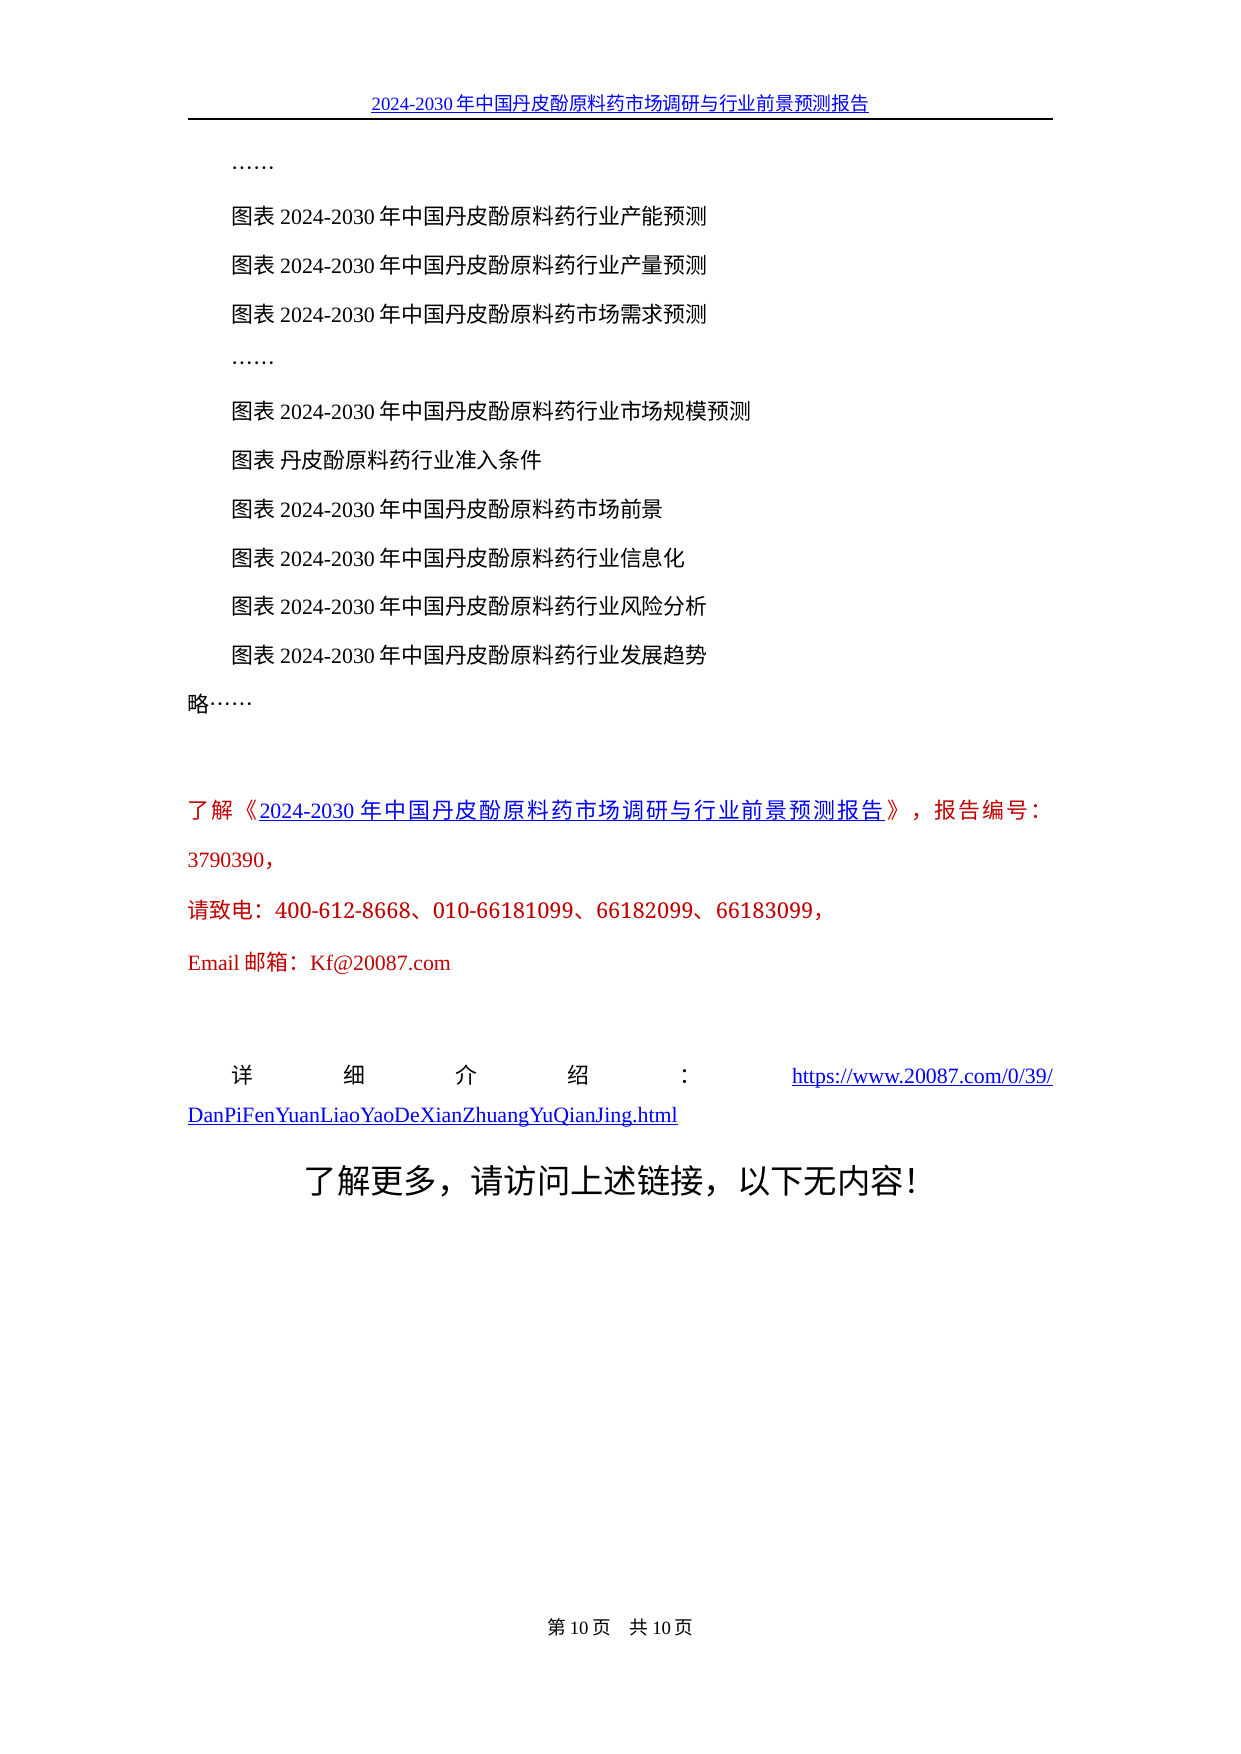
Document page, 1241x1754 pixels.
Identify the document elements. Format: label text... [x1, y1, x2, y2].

text Email邮箱：Kf@20087.com [187, 945, 1053, 977]
text 详细介绍：https://www.20087.com/0/39/DanPiFenYuanLiaoYaoDeXianZhuangYuQianJing.html [187, 1058, 1053, 1131]
title 了解更多，请访问上述链接，以下无内容！ [187, 1147, 1053, 1212]
text 请致电：400-612-8668、010-66181099、66182099、66183099， [187, 893, 1053, 926]
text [187, 150, 1053, 719]
text 了解《2024-2030年中国丹皮酚原料药市场调研与行业前景预测报告》，报告编号：3790390， [187, 793, 1053, 874]
